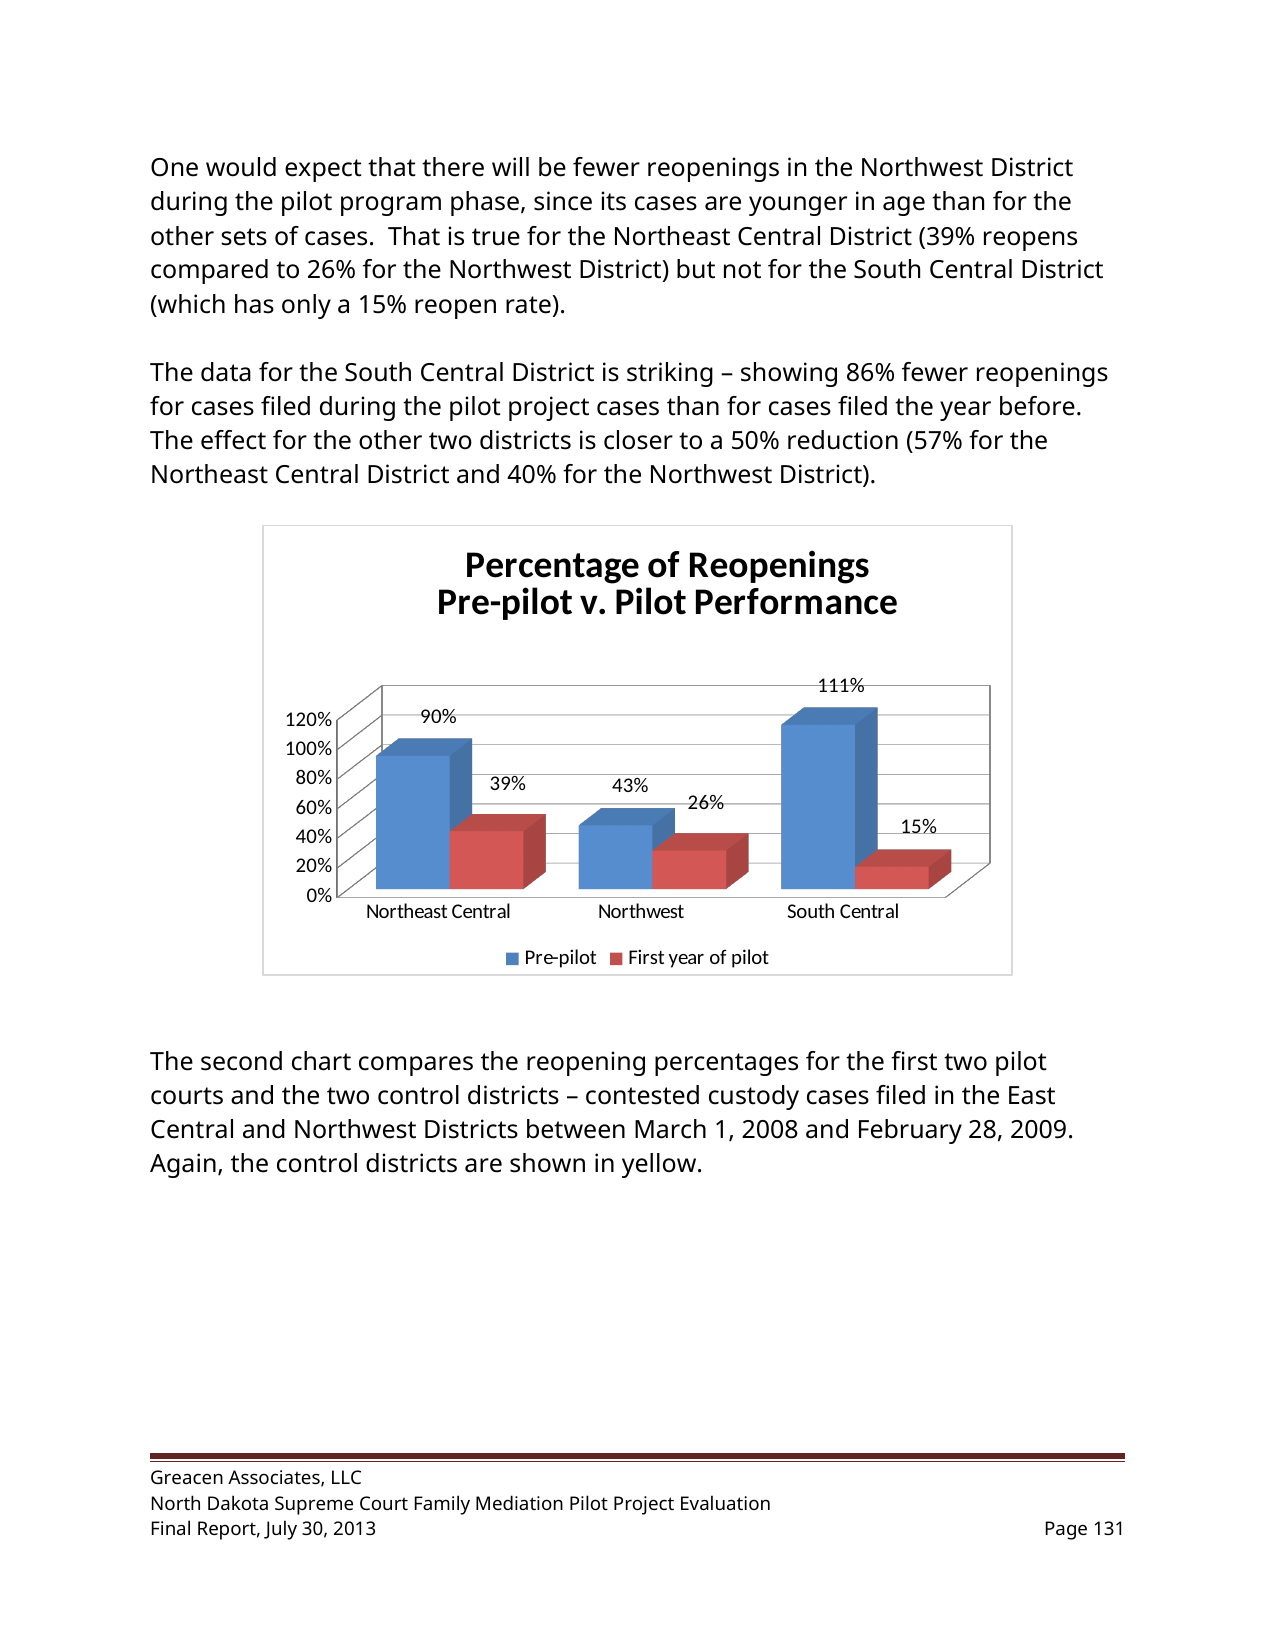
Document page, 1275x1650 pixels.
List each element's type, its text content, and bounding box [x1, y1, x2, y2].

text The data for the South Central District is striking – showing 86% fewer reopenings for cases filed during the pilot project cases than for cases filed the year before. The effect for the other two districts is closer to a 50% reduction (57% for the Northeast Central District and 40% for the Northwest District). [150, 354, 1125, 491]
text The second chart compares the reopening percentages for the first two pilot courts and the two control districts – contested custody cases filed in the East Central and Northwest Districts between March 1, 2008 and February 28, 2009. Again, the control districts are shown in yellow. [150, 1044, 1125, 1180]
text One would expect that there will be fewer reopenings in the Northwest District during the pilot program phase, since its cases are younger in age than for the other sets of cases. That is true for the Northeast Central District (39% reopens compared to 26% for the Northwest District) but not for the South Central District (which has only a 15% reopen rate). [150, 150, 1125, 320]
